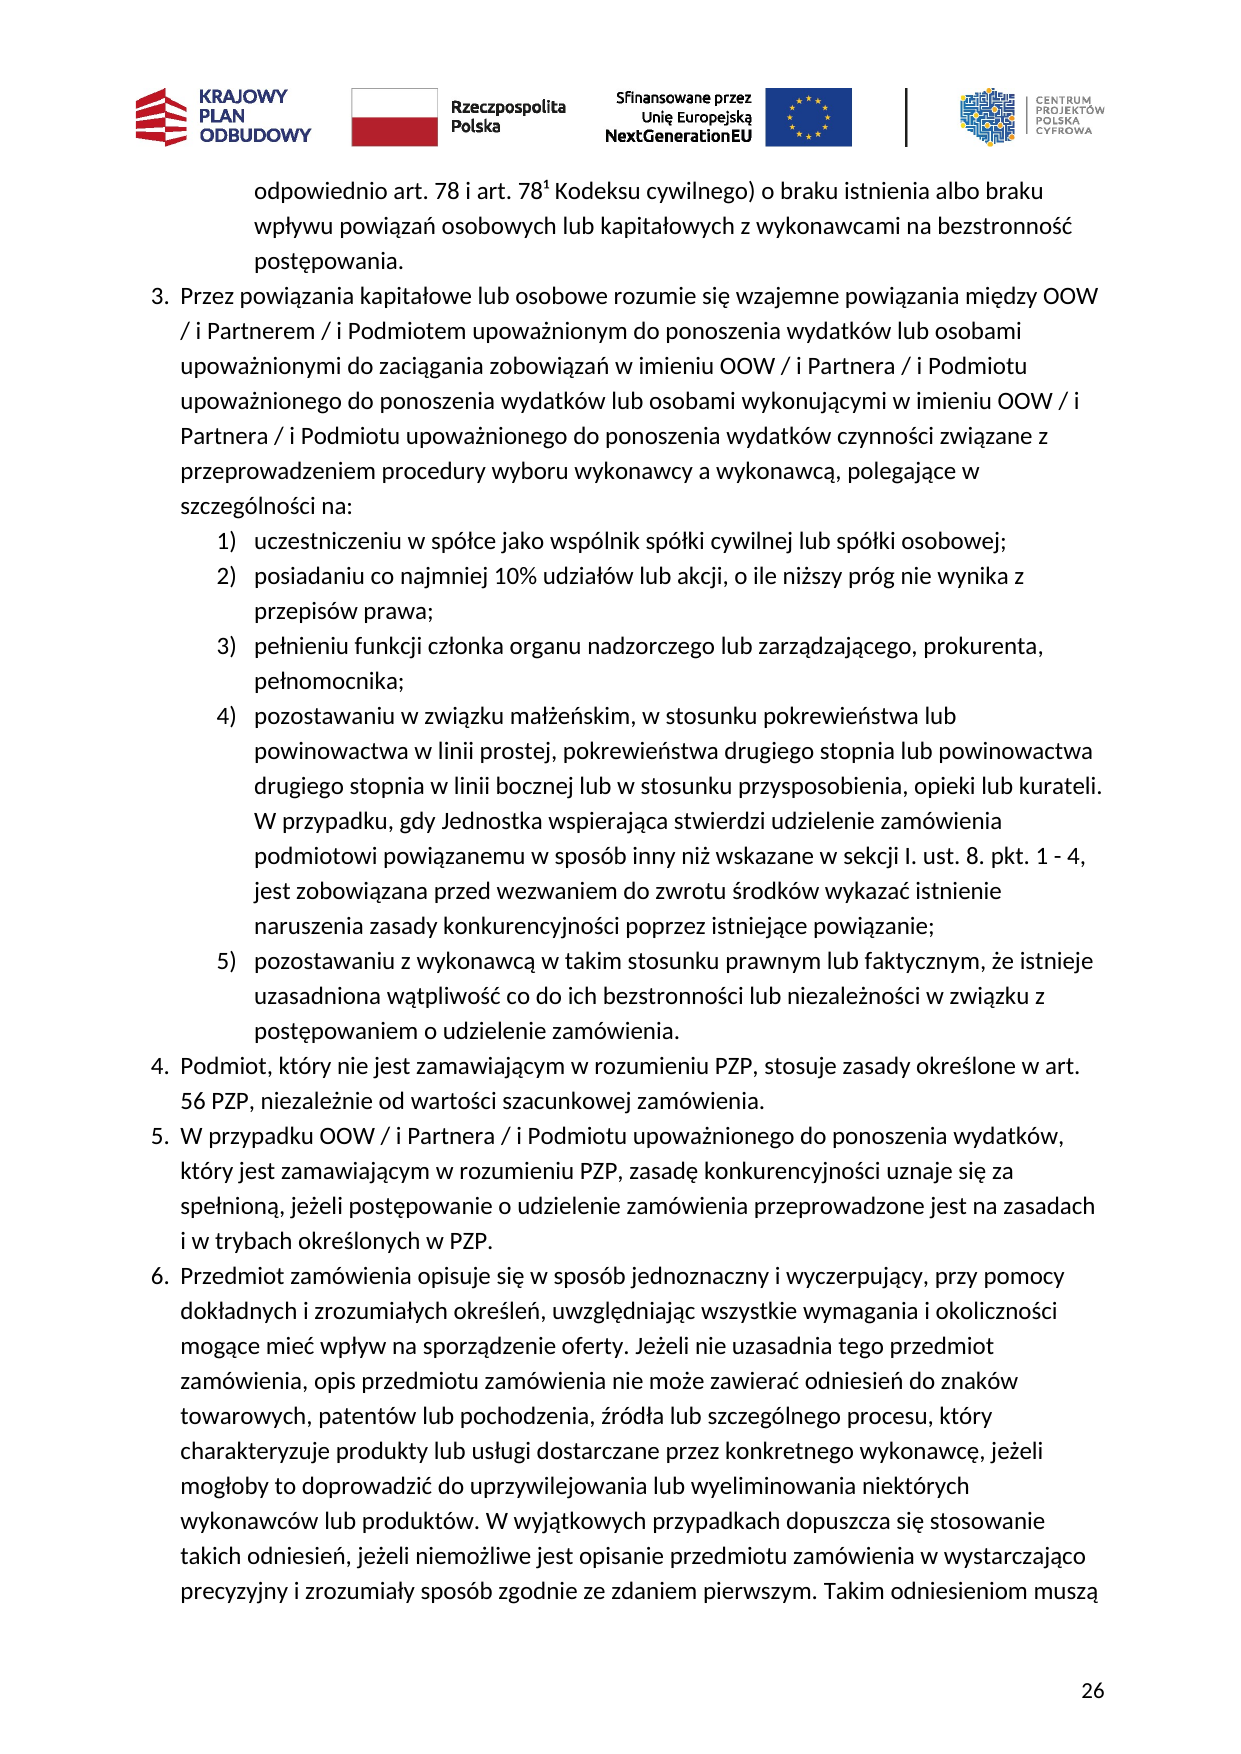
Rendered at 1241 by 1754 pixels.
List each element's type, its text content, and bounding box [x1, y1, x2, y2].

list uczestniczeniu w spółce jako wspólnik spółki cywilnej lub spółki osobowej; [216, 525, 1104, 556]
list pozostawaniu w związku małżeńskim, w stosunku pokrewieństwa lub powinowactwa w linii prostej, pokrewieństwa drugiego stopnia lub powinowactwa drugiego stopnia w linii bocznej lub w stosunku przysposobienia, opieki lub kurateli. W przypadku, gdy Jednostka wspierająca stwierdzi udzielenie zamówienia podmiotowi powiązanemu w sposób inny niż wskazane w sekcji I. ust. 8. pkt. 1 - 4, jest zobowiązana przed wezwaniem do zwrotu środków wykazać istnienie naruszenia zasady konkurencyjności poprzez istniejące powiązanie; [216, 700, 1104, 941]
list pozostawaniu z wykonawcą w takim stosunku prawnym lub faktycznym, że istnieje uzasadniona wątpliwość co do ich bezstronności lub niezależności w związku z postępowaniem o udzielenie zamówienia. [216, 945, 1104, 1046]
list posiadaniu co najmniej 10% udziałów lub akcji, o ile niższy próg nie wynika z przepisów prawa; [216, 560, 1104, 626]
list pełnieniu funkcji członka organu nadzorczego lub zarządzającego, prokurenta, pełnomocnika; [216, 630, 1104, 696]
list Podmiot, który nie jest zamawiającym w rozumieniu PZP, stosuje zasady określone w art. 56 PZP, niezależnie od wartości szacunkowej zamówienia. [151, 1050, 1104, 1116]
list W przypadku OOW / i Partnera / i Podmiotu upoważnionego do ponoszenia wydatków, który jest zamawiającym w rozumieniu PZP, zasadę konkurencyjności uznaje się za spełnioną, jeżeli postępowanie o udzielenie zamówienia przeprowadzone jest na zasadach i w trybach określonych w PZP. [151, 1120, 1104, 1256]
picture [135, 88, 1105, 147]
list Przez powiązania kapitałowe lub osobowe rozumie się wzajemne powiązania między OOW / i Partnerem / i Podmiotem upoważnionym do ponoszenia wydatków lub osobami upoważnionymi do zaciągania zobowiązań w imieniu OOW / i Partnera / i Podmiotu upoważnionego do ponoszenia wydatków lub osobami wykonującymi w imieniu OOW / i Partnera / i Podmiotu upoważnionego do ponoszenia wydatków czynności związane z przeprowadzeniem procedury wyboru wykonawcy a wykonawcą, polegające w szczególności na: [151, 280, 1104, 521]
